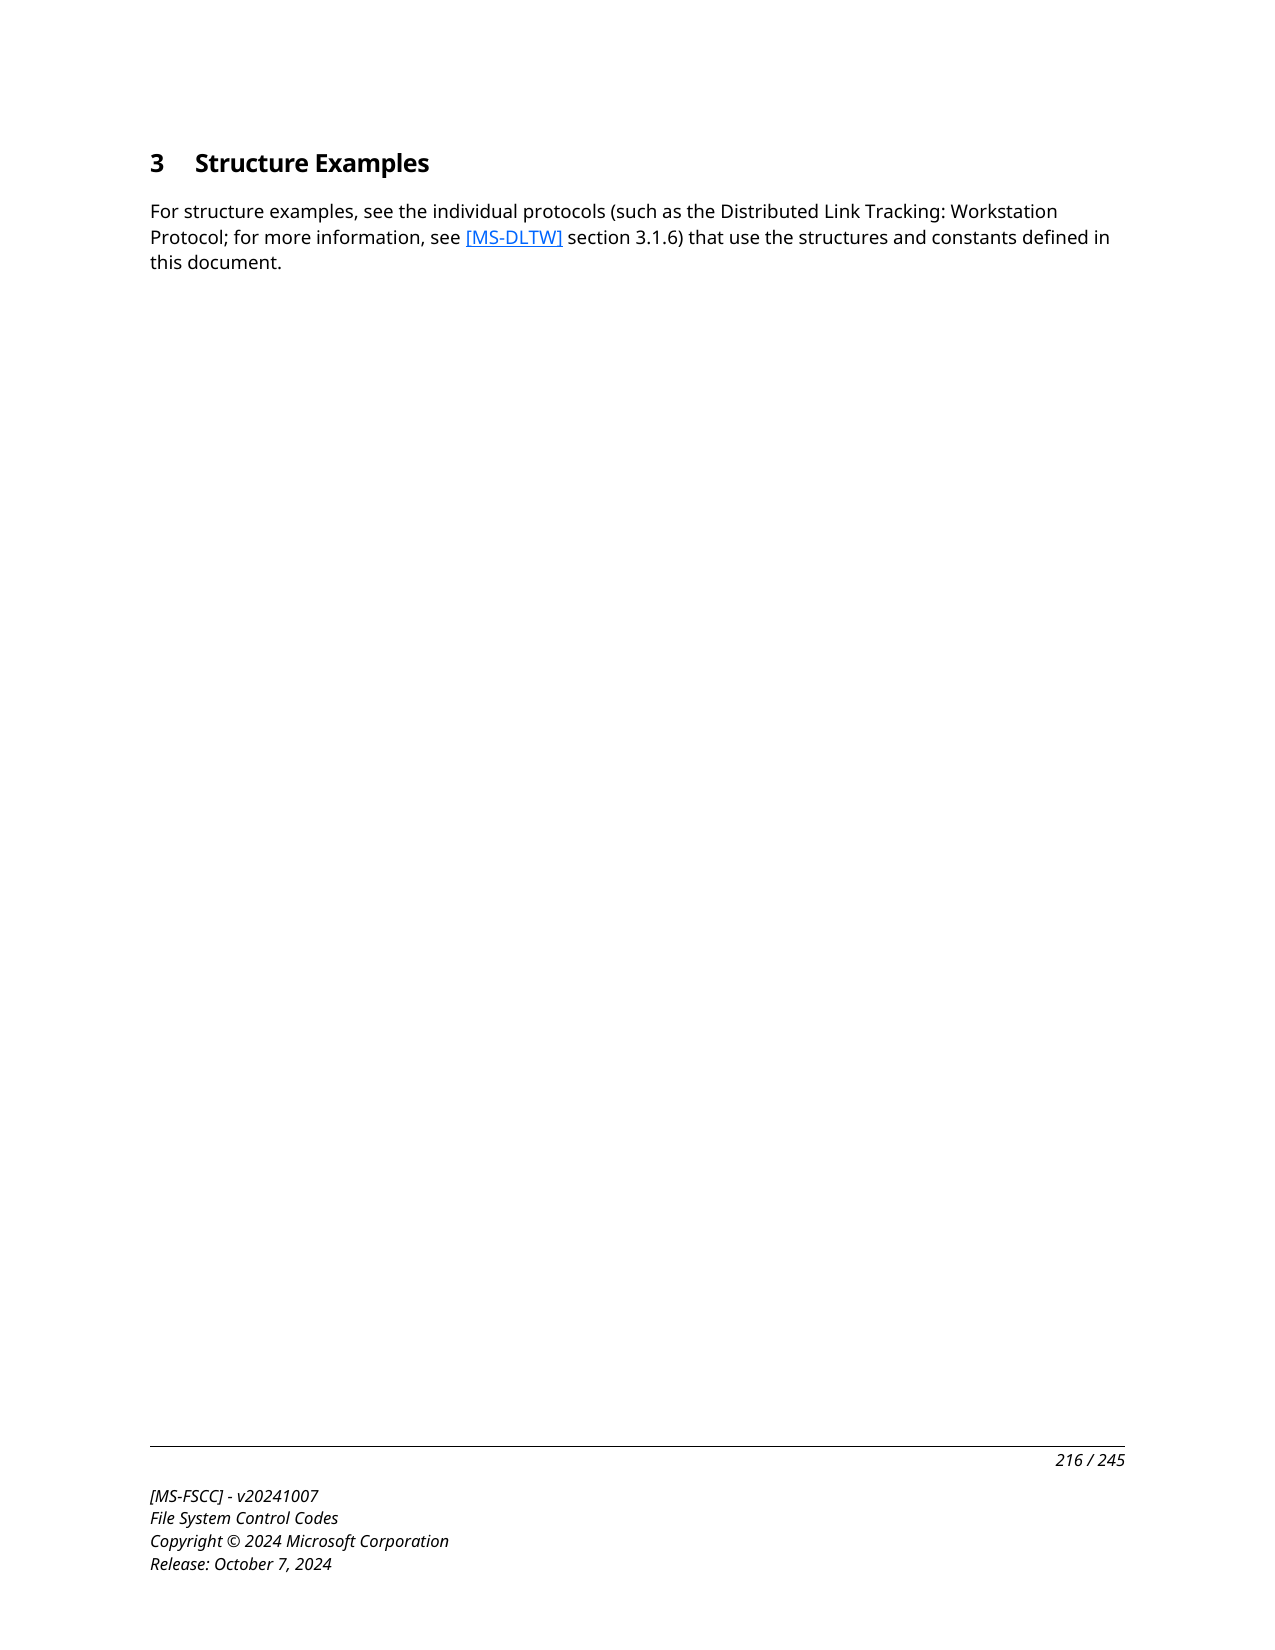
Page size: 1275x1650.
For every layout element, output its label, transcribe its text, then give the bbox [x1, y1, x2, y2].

subtitle Structure Examples [150, 146, 1125, 180]
text For structure examples, see the individual protocols (such as the Distributed Link Tracking: Workstation Protocol; for more information, see [MS-DLTW] section 3.1.6) that use the structures and constants defined in this document. [150, 199, 1125, 275]
